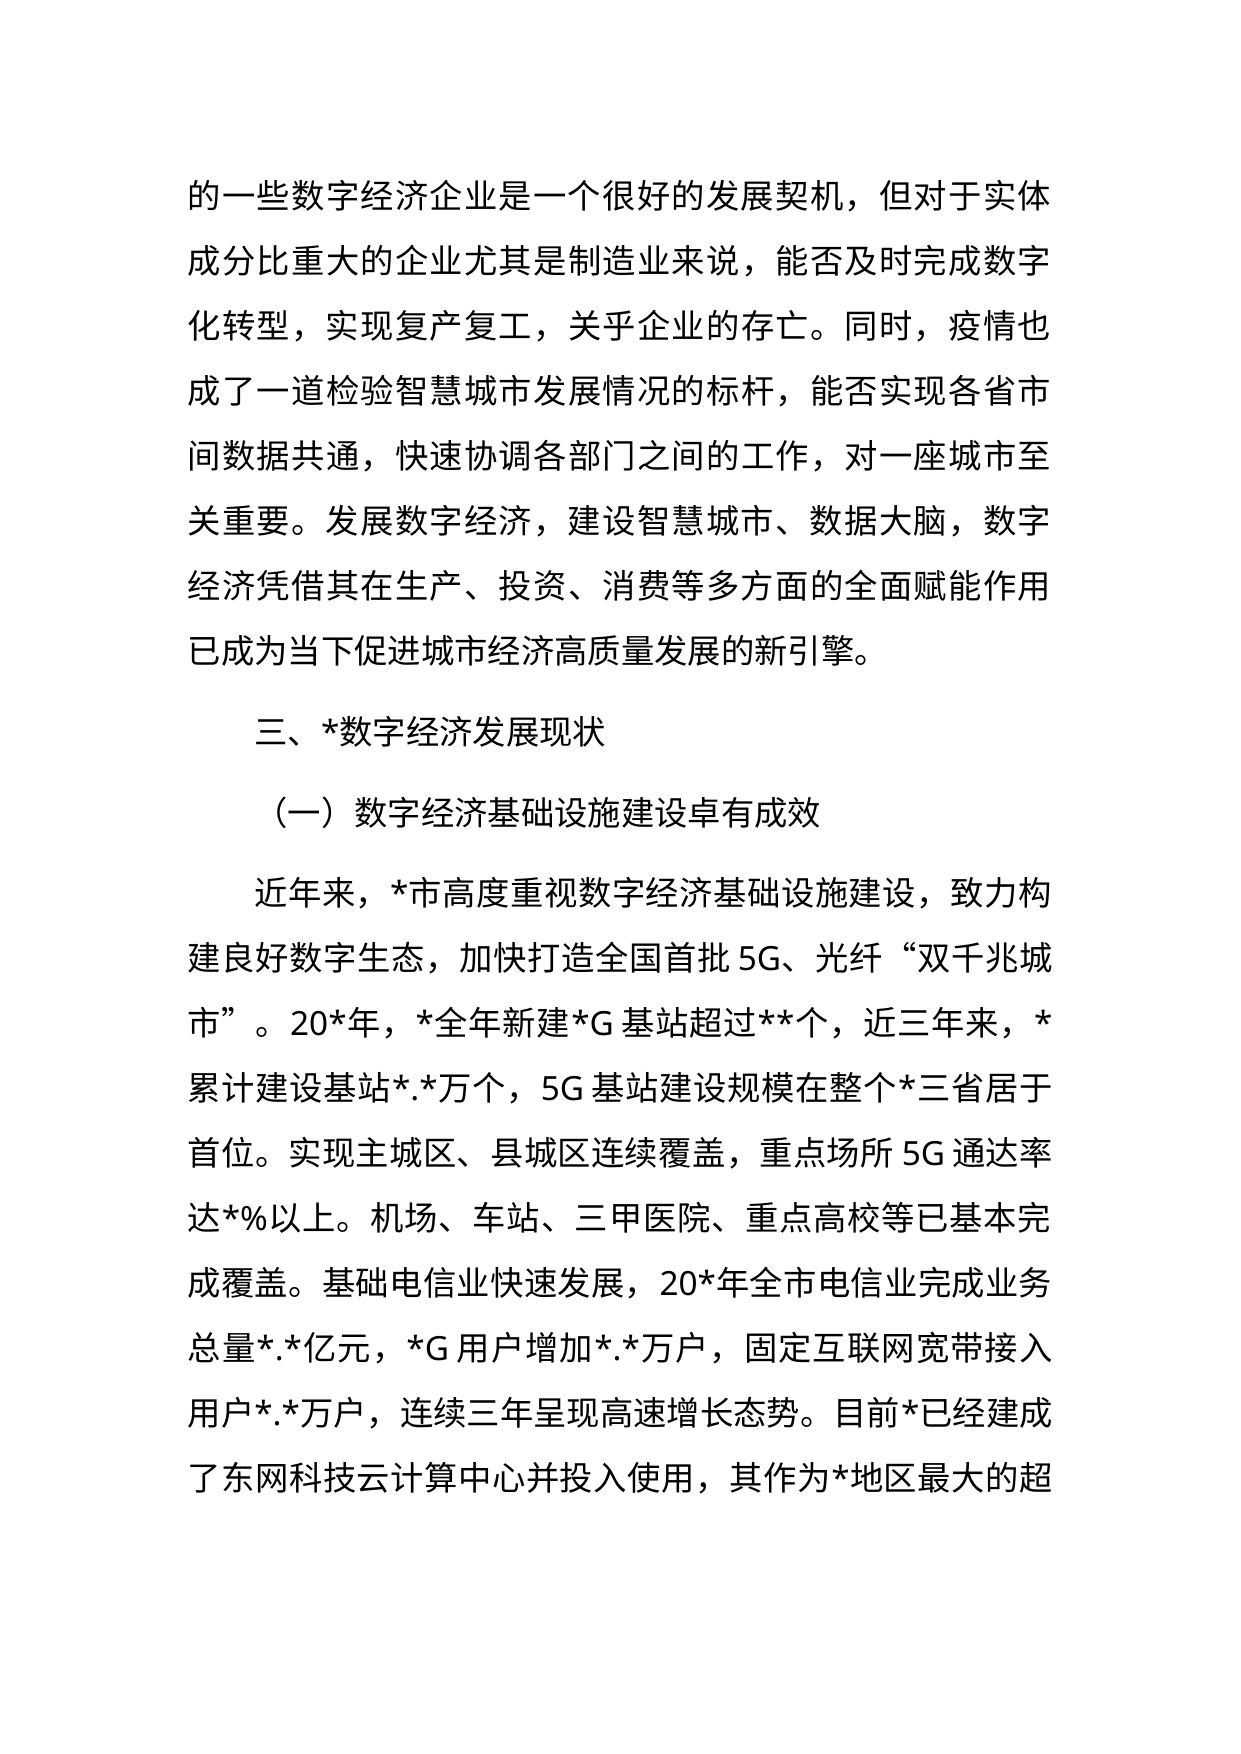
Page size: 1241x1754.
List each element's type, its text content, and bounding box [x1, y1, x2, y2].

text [187, 859, 1053, 1509]
text 三、*数字经济发展现状 [187, 698, 1053, 763]
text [187, 162, 1053, 682]
text （一）数字经济基础设施建设卓有成效 [187, 778, 1053, 843]
